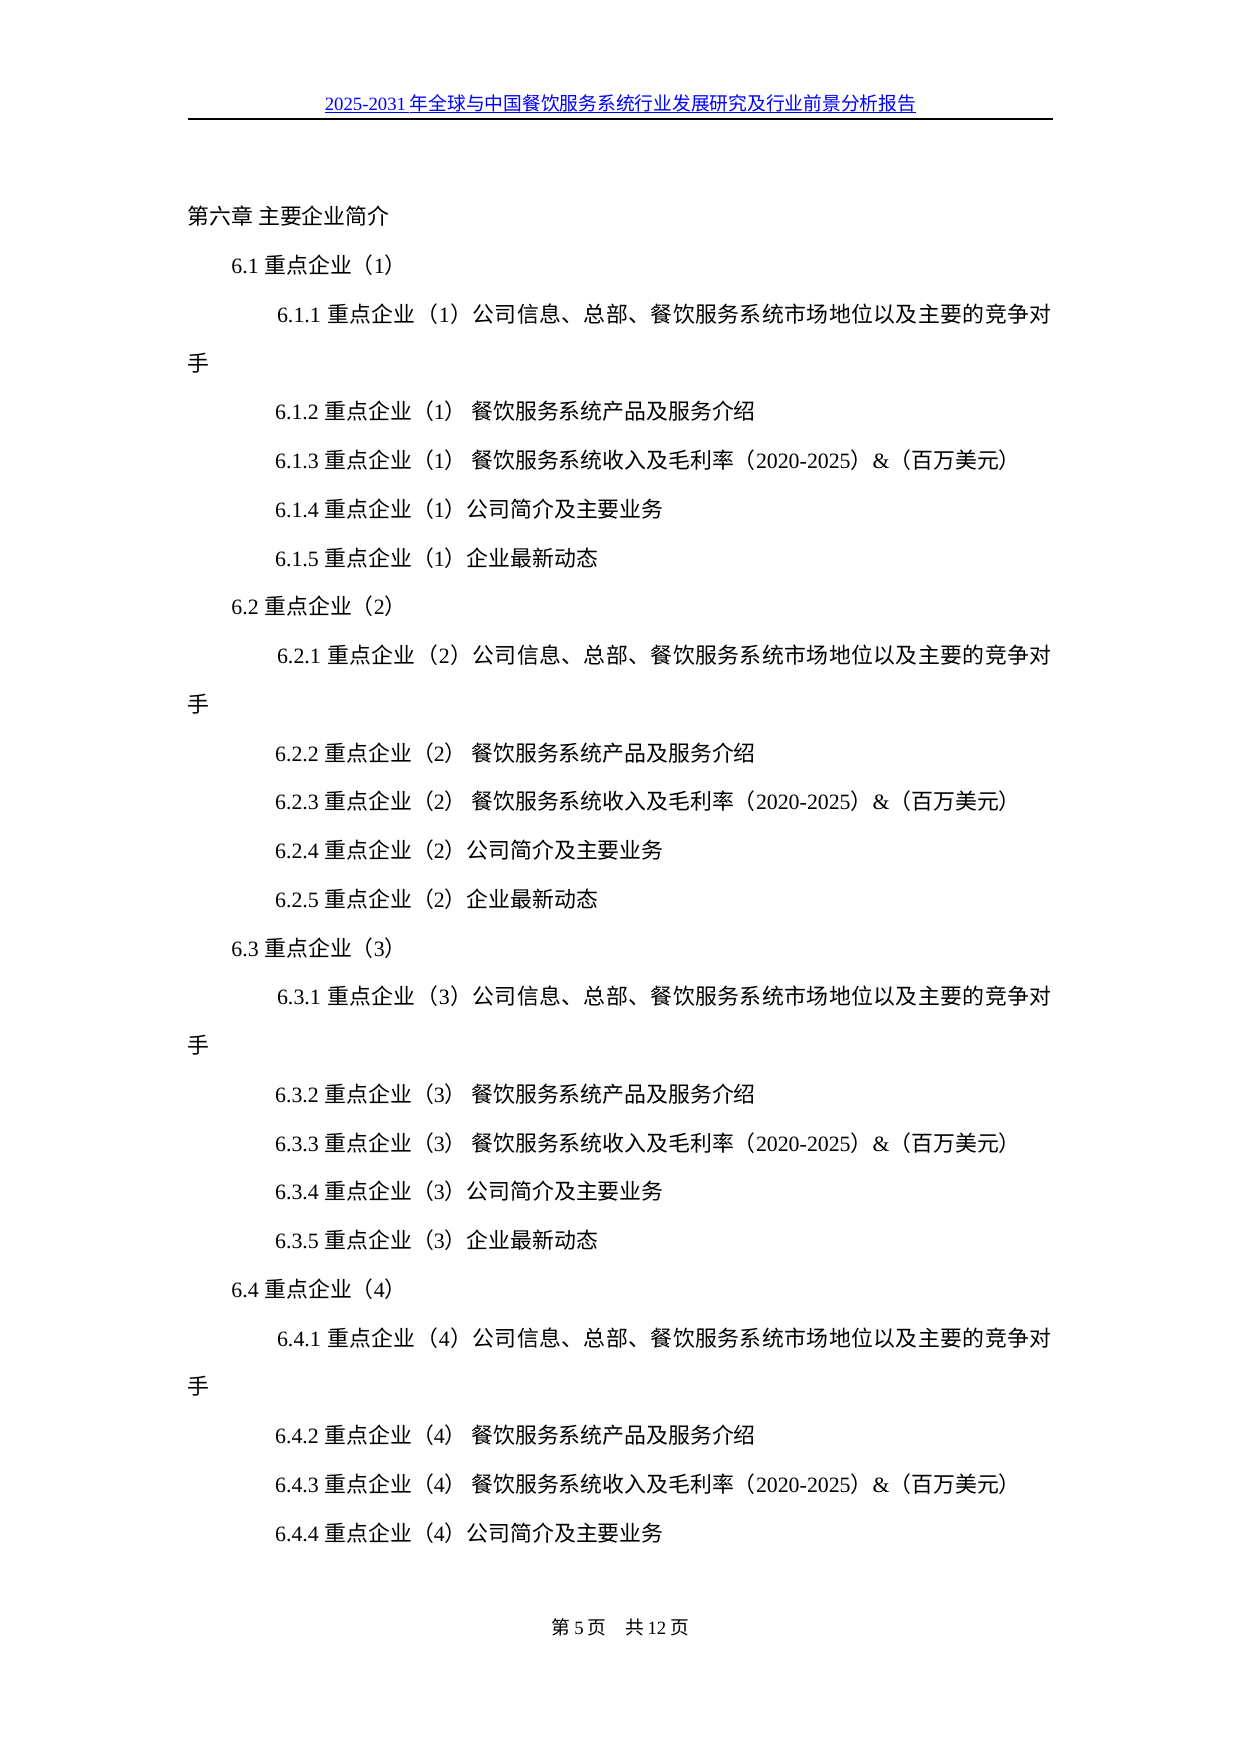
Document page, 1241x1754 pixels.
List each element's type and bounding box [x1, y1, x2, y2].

text [187, 150, 1053, 1548]
